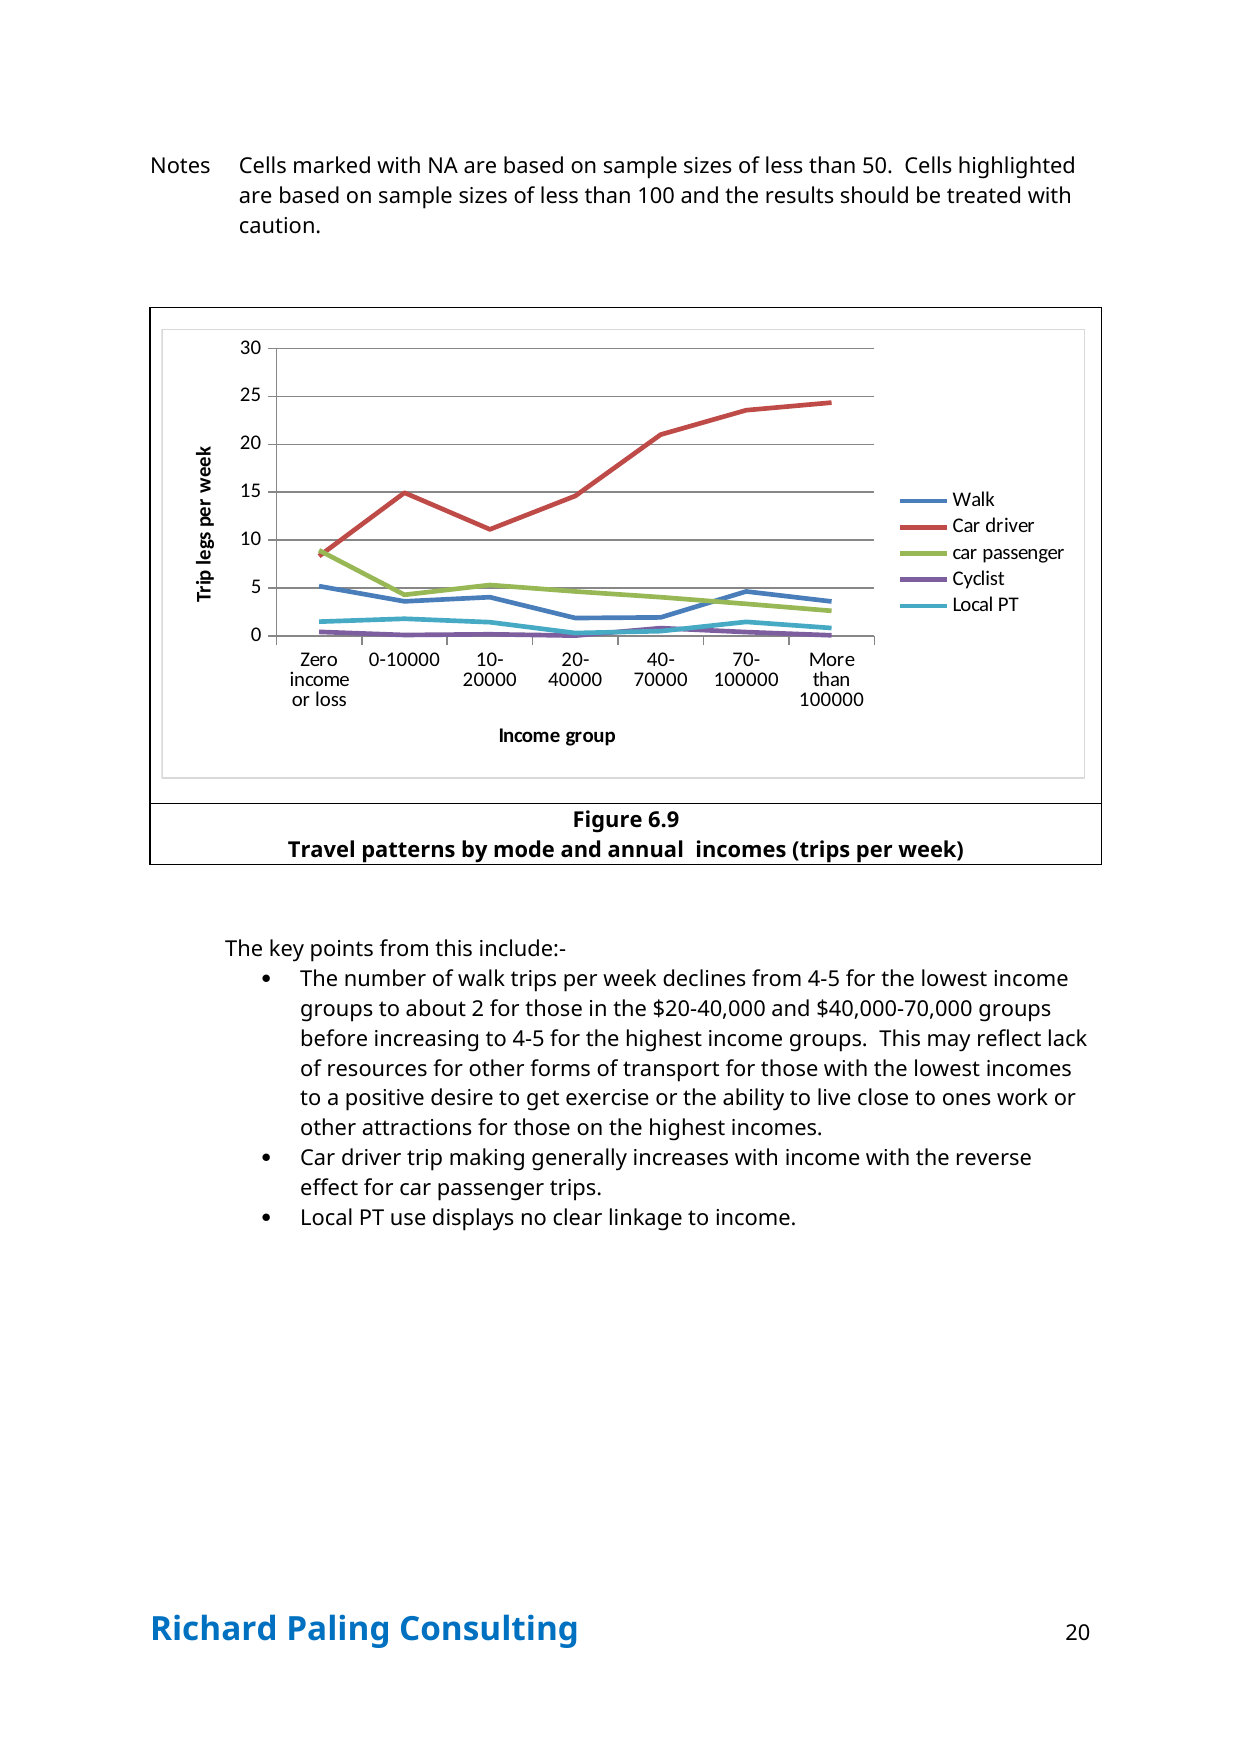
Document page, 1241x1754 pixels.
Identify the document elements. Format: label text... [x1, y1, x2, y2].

list The key points from this include:- [225, 933, 1090, 963]
list Car driver trip making generally increases with income with the reverse effect for car passenger trips. [262, 1142, 1090, 1201]
text Notes Cells marked with NA are based on sample sizes of less than 50. Cells highlighted are based on sample sizes of less than 100 and the results should be treated with caution. [150, 150, 1090, 239]
table_cell Figure 6.2 Travel patterns by mode and annual incomes (trips per week) [151, 804, 1101, 864]
list Local PT use displays no clear linkage to income. [262, 1201, 1090, 1231]
list The number of walk trips per week declines from 4-5 for the lowest income groups to about 2 for those in the $20-40,000 and $40,000-70,000 groups before increasing to 4-5 for the highest income groups. This may reflect lack of resources for other forms of transport for those with the lowest incomes to a positive desire to get exercise or the ability to live close to ones work or other attractions for those on the highest incomes. [262, 963, 1090, 1142]
table_header [151, 308, 1101, 803]
